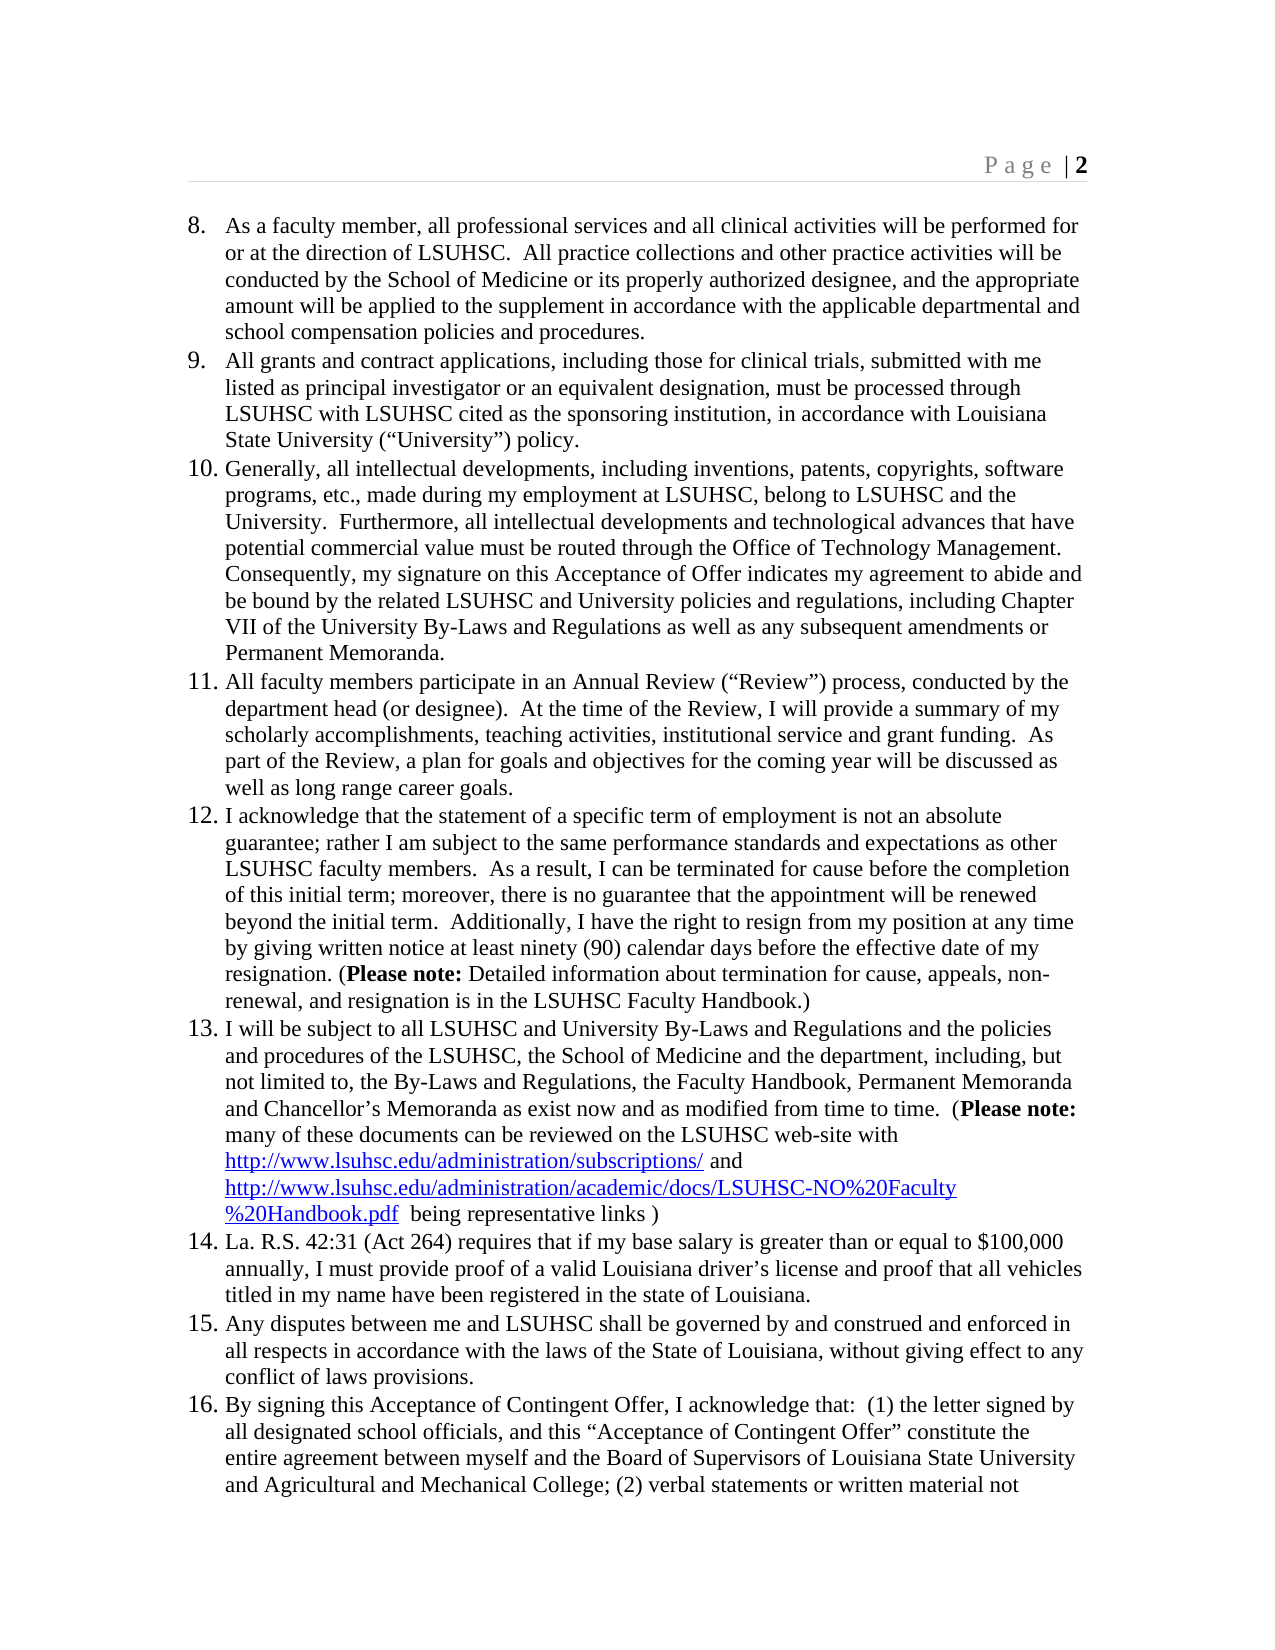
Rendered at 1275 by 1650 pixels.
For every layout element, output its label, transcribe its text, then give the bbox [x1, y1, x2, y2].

list I will be subject to all LSUHSC and University By-Laws and Regulations and the policies and procedures of the LSUHSC, the School of Medicine and the department, including, but not limited to, the By-Laws and Regulations, the Faculty Handbook, Permanent Memoranda and Chancellor’s Memoranda as exist now and as modified from time to time. (Please note: many of these documents can be reviewed on the LSUHSC web-site with http://www.lsuhsc.edu/administration/subscriptions/ and http://www.lsuhsc.edu/administration/academic/docs/LSUHSC-NO%20Faculty%20Handbook.pdf being representative links ) [187, 1013, 1087, 1226]
list All faculty members participate in an Annual Review (“Review”) process, conducted by the department head (or designee). At the time of the Review, I will provide a summary of my scholarly accomplishments, teaching activities, institutional service and grant funding. As part of the Review, a plan for goals and objectives for the coming year will be discussed as well as long range career goals. [187, 666, 1087, 800]
list Any disputes between me and LSUHSC shall be governed by and construed and enforced in all respects in accordance with the laws of the State of Louisiana, without giving effect to any conflict of laws provisions. [187, 1308, 1087, 1389]
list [187, 1389, 1087, 1497]
list All grants and contract applications, including those for clinical trials, submitted with me listed as principal investigator or an equivalent designation, must be processed through LSUHSC with LSUHSC cited as the sponsoring institution, in accordance with Louisiana State University (“University”) policy. [187, 345, 1087, 453]
list As a faculty member, all professional services and all clinical activities will be performed for or at the direction of LSUHSC. All practice collections and other practice activities will be conducted by the School of Medicine or its properly authorized designee, and the appropriate amount will be applied to the supplement in accordance with the applicable departmental and school compensation policies and procedures. [187, 211, 1087, 345]
list La. R.S. 42:31 (Act 264) requires that if my base salary is greater than or equal to $100,000 annually, I must provide proof of a valid Louisiana driver’s license and proof that all vehicles titled in my name have been registered in the state of Louisiana. [187, 1226, 1087, 1308]
list Generally, all intellectual developments, including inventions, patents, copyrights, software programs, etc., made during my employment at LSUHSC, belong to LSUHSC and the University. Furthermore, all intellectual developments and technological advances that have potential commercial value must be routed through the Office of Technology Management. Consequently, my signature on this Acceptance of Offer indicates my agreement to abide and be bound by the related LSUHSC and University policies and regulations, including Chapter VII of the University By-Laws and Regulations as well as any subsequent amendments or Permanent Memoranda. [187, 453, 1087, 666]
list I acknowledge that the statement of a specific term of employment is not an absolute guarantee; rather I am subject to the same performance standards and expectations as other LSUHSC faculty members. As a result, I can be terminated for cause before the completion of this initial term; moreover, there is no guarantee that the appointment will be renewed beyond the initial term. Additionally, I have the right to resign from my position at any time by giving written notice at least ninety (90) calendar days before the effective date of my resignation. (Please note: Detailed information about termination for cause, appeals, non-renewal, and resignation is in the LSUHSC Faculty Handbook.) [187, 800, 1087, 1013]
